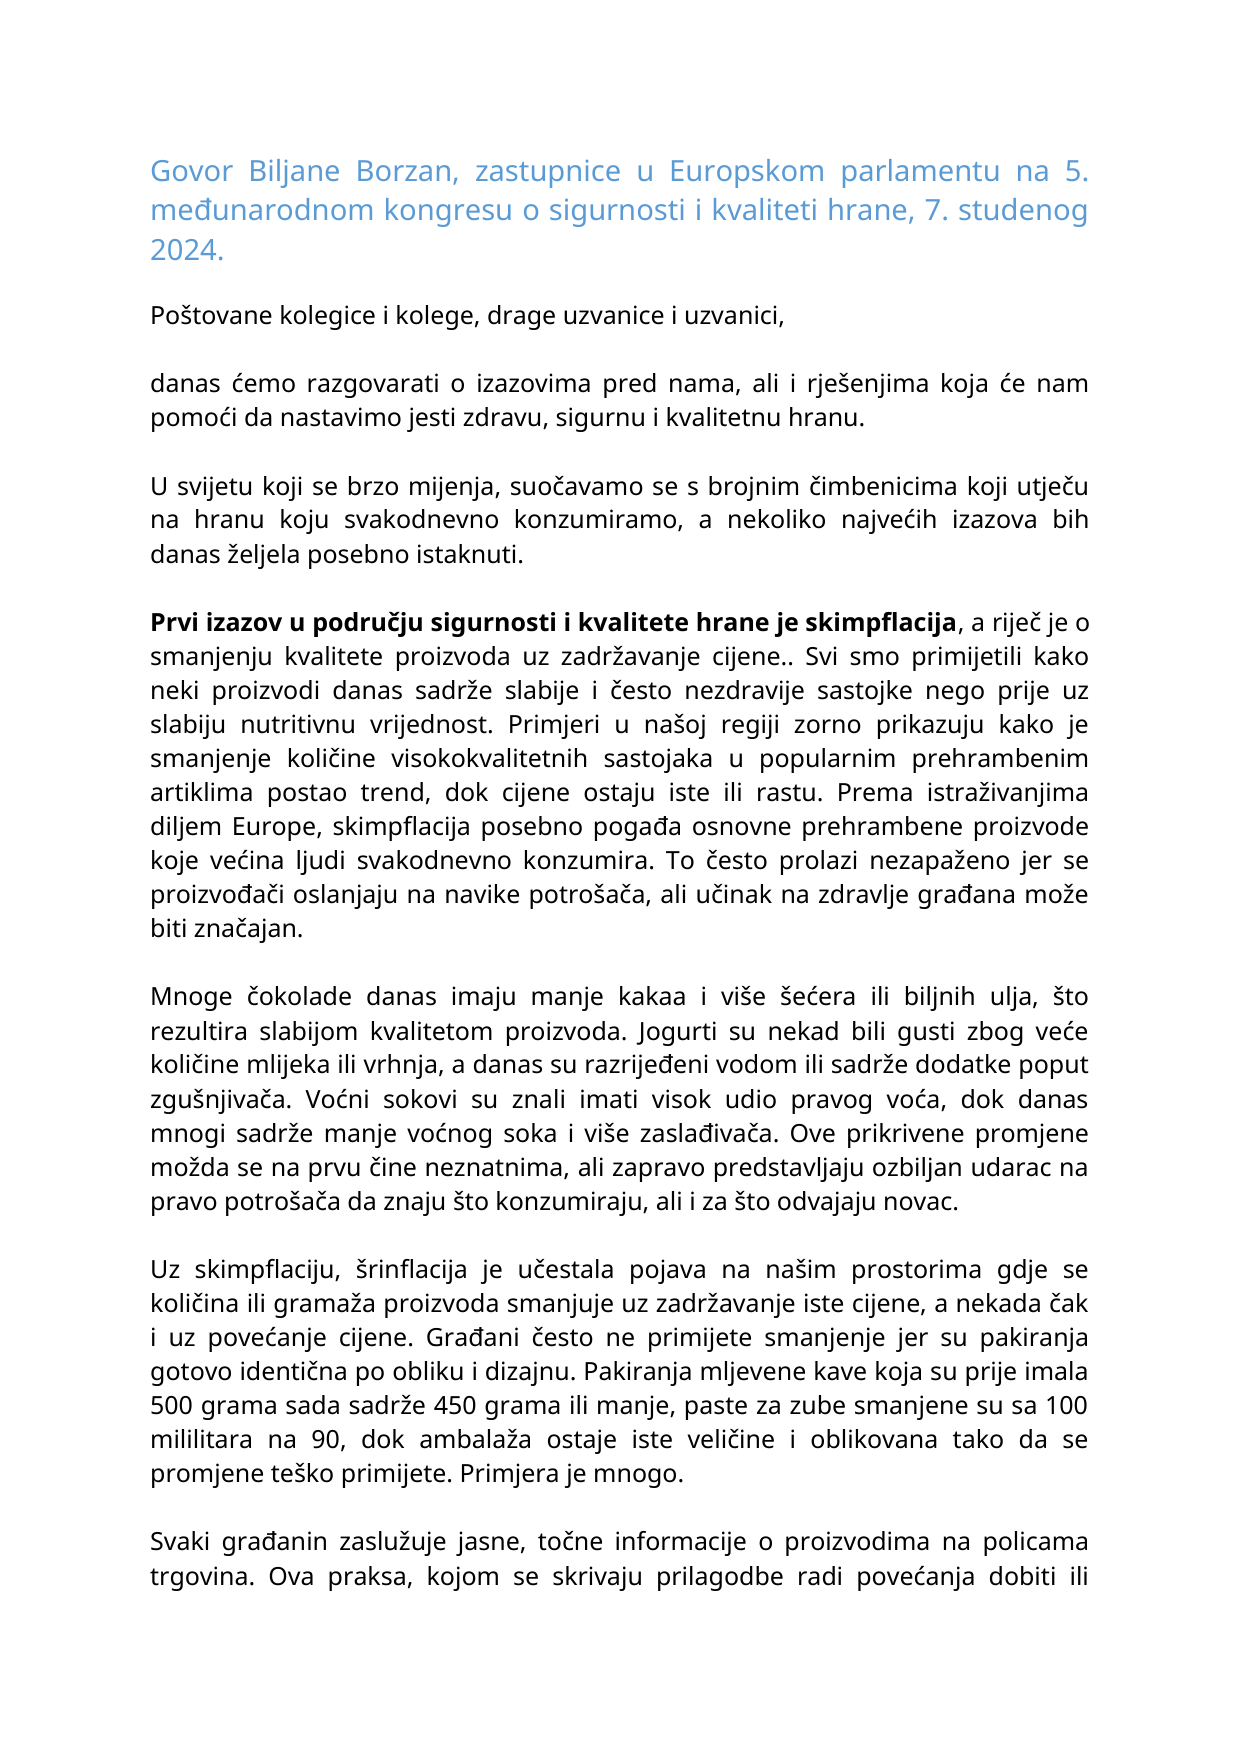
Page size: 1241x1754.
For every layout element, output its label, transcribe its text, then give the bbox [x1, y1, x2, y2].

text Govor Biljane Borzan, zastupnice u Europskom parlamentu na 5. međunarodnom kongresu o sigurnosti i kvaliteti hrane, 7. studenog 2024. [150, 150, 1090, 269]
text Poštovane kolegice i kolege, drage uzvanice i uzvanici, [150, 298, 1090, 332]
text Mnoge čokolade danas imaju manje kakaa i više šećera ili biljnih ulja, što rezultira slabijom kvalitetom proizvoda. Jogurti su nekad bili gusti zbog veće količine mlijeka ili vrhnja, a danas su razrijeđeni vodom ili sadrže dodatke poput zgušnjivača. Voćni sokovi su znali imati visok udio pravog voća, dok danas mnogi sadrže manje voćnog soka i više zaslađivača. Ove prikrivene promjene možda se na prvu čine neznatnima, ali zapravo predstavljaju ozbiljan udarac na pravo potrošača da znaju što konzumiraju, ali i za što odvajaju novac. [150, 979, 1090, 1217]
text danas ćemo razgovarati o izazovima pred nama, ali i rješenjima koja će nam pomoći da nastavimo jesti zdravu, sigurnu i kvalitetnu hranu. [150, 366, 1090, 434]
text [150, 1524, 1090, 1592]
text Prvi izazov u području sigurnosti i kvalitete hrane je skimpflacija, a riječ je o smanjenju kvalitete proizvoda uz zadržavanje cijene.. Svi smo primijetili kako neki proizvodi danas sadrže slabije i često nezdravije sastojke nego prije uz slabiju nutritivnu vrijednost. Primjeri u našoj regiji zorno prikazuju kako je smanjenje količine visokokvalitetnih sastojaka u popularnim prehrambenim artiklima postao trend, dok cijene ostaju iste ili rastu. Prema istraživanjima diljem Europe, skimpflacija posebno pogađa osnovne prehrambene proizvode koje većina ljudi svakodnevno konzumira. To često prolazi nezapaženo jer se proizvođači oslanjaju na navike potrošača, ali učinak na zdravlje građana može biti značajan. [150, 604, 1090, 945]
text Uz skimpflaciju, šrinflacija je učestala pojava na našim prostorima gdje se količina ili gramaža proizvoda smanjuje uz zadržavanje iste cijene, a nekada čak i uz povećanje cijene. Građani često ne primijete smanjenje jer su pakiranja gotovo identična po obliku i dizajnu. Pakiranja mljevene kave koja su prije imala 500 grama sada sadrže 450 grama ili manje, paste za zube smanjene su sa 100 mililitara na 90, dok ambalaža ostaje iste veličine i oblikovana tako da se promjene teško primijete. Primjera je mnogo. [150, 1252, 1090, 1490]
text U svijetu koji se brzo mijenja, suočavamo se s brojnim čimbenicima koji utječu na hranu koju svakodnevno konzumiramo, a nekoliko najvećih izazova bih danas željela posebno istaknuti. [150, 468, 1090, 570]
